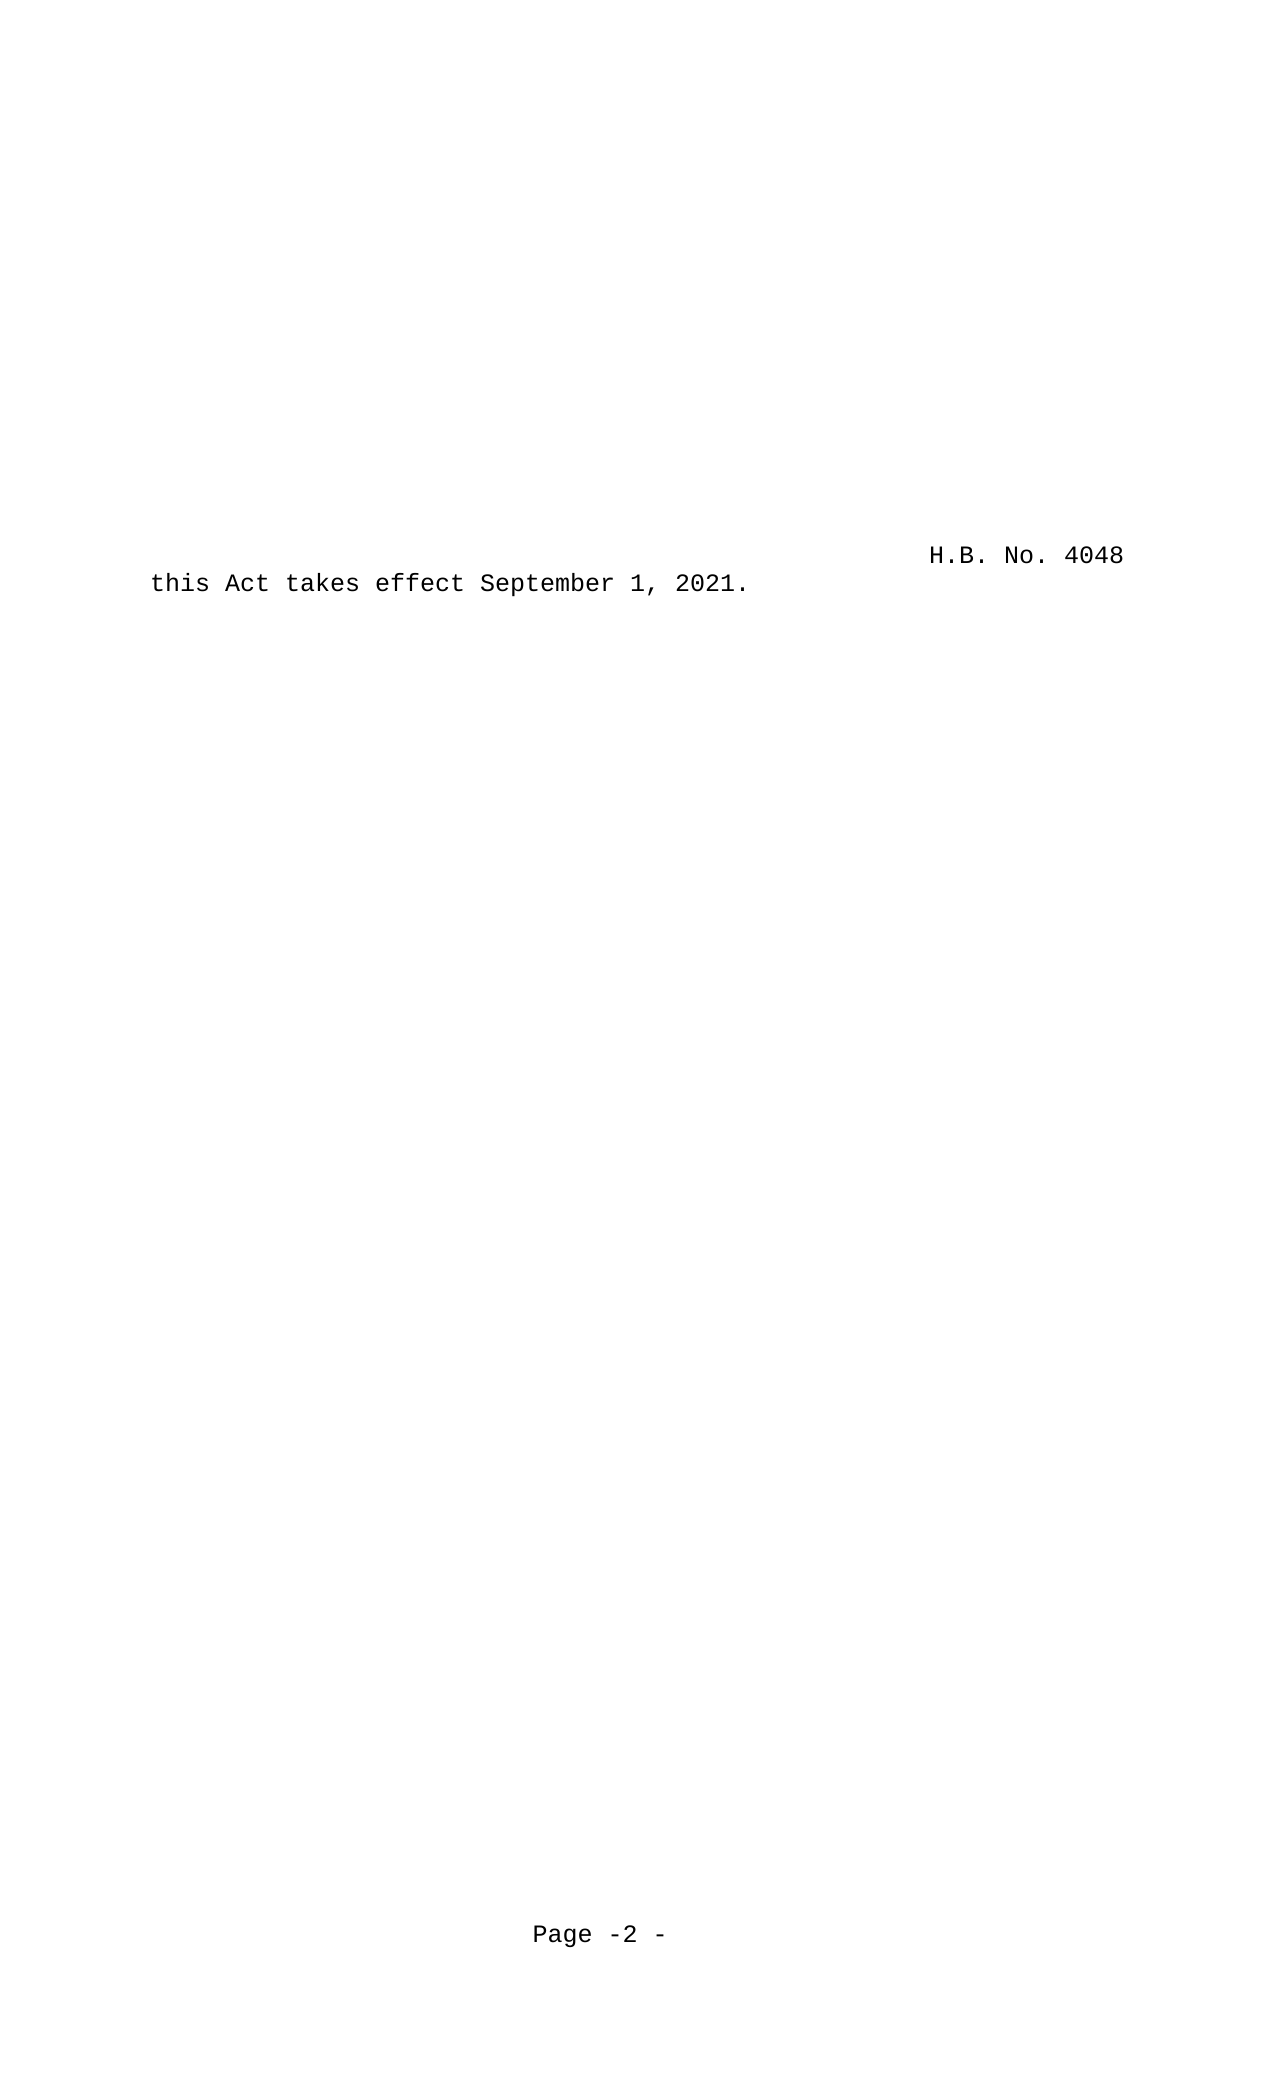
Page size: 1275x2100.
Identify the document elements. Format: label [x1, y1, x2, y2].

text [150, 571, 1125, 599]
